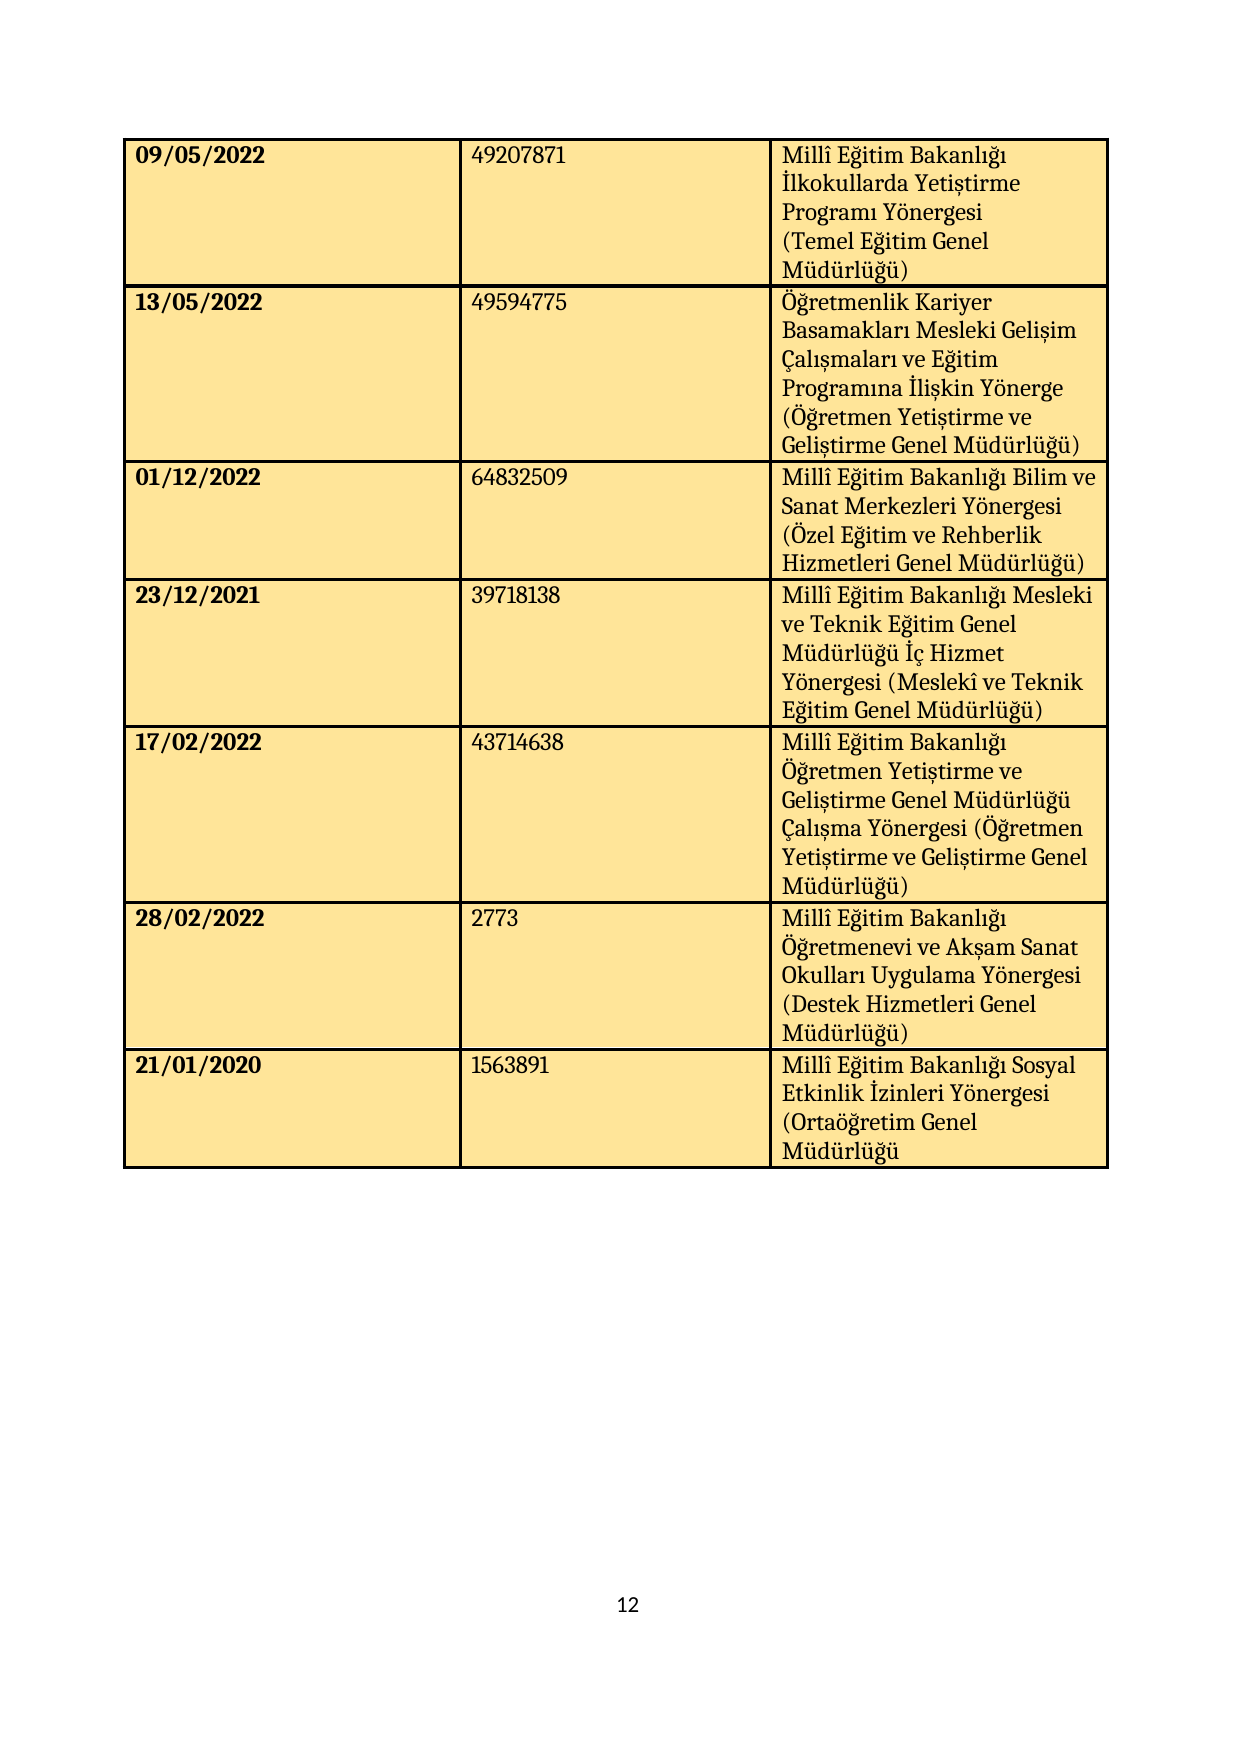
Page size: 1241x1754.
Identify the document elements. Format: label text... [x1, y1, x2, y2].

table_cell Millî Eğitim Bakanlığı Mesleki ve Teknik Eğitim Genel Müdürlüğü İç Hizmet Yönergesi (Meslekî ve Teknik Eğitim Genel Müdürlüğü) [772, 581, 1106, 725]
table_cell Millî Eğitim Bakanlığı Sosyal Etkinlik İzinleri Yönergesi (Ortaöğretim Genel Müdürlüğü [772, 1051, 1106, 1166]
table_cell Millî Eğitim Bakanlığı Öğretmenevi ve Akşam Sanat Okulları Uygulama Yönergesi (Destek Hizmetleri Genel Müdürlüğü) [772, 904, 1106, 1047]
table_cell 39718138 [462, 581, 769, 725]
table_cell 49594775 [462, 288, 769, 460]
table_cell 09/05/2022 [126, 141, 459, 284]
table_cell Millî Eğitim Bakanlığı Bilim ve Sanat Merkezleri Yönergesi (Özel Eğitim ve Rehberlik Hizmetleri Genel Müdürlüğü) [772, 463, 1106, 578]
table_cell 2773 [462, 904, 769, 1047]
table_cell 23/12/2021 [126, 581, 459, 725]
table_cell Öğretmenlik Kariyer Basamakları Mesleki Gelişim Çalışmaları ve Eğitim Programına İlişkin Yönerge (Öğretmen Yetiştirme ve Geliştirme Genel Müdürlüğü) [772, 288, 1106, 460]
table_cell 13/05/2022 [126, 288, 459, 460]
table_cell 21/01/2020 [126, 1051, 459, 1166]
table_cell 64832509 [462, 463, 769, 578]
table_cell 43714638 [462, 728, 769, 901]
table_cell 49207871 [462, 141, 769, 284]
table_cell 28/02/2022 [126, 904, 459, 1047]
table_cell Millî Eğitim Bakanlığı Öğretmen Yetiştirme ve Geliştirme Genel Müdürlüğü Çalışma Yönergesi (Öğretmen Yetiştirme ve Geliştirme Genel Müdürlüğü) [772, 728, 1106, 901]
table_cell 17/02/2022 [126, 728, 459, 901]
table_cell Millî Eğitim Bakanlığı İlkokullarda Yetiştirme Programı Yönergesi (Temel Eğitim Genel Müdürlüğü) [772, 141, 1106, 284]
table_cell 01/12/2022 [126, 463, 459, 578]
table_cell 1563891 [462, 1051, 769, 1166]
